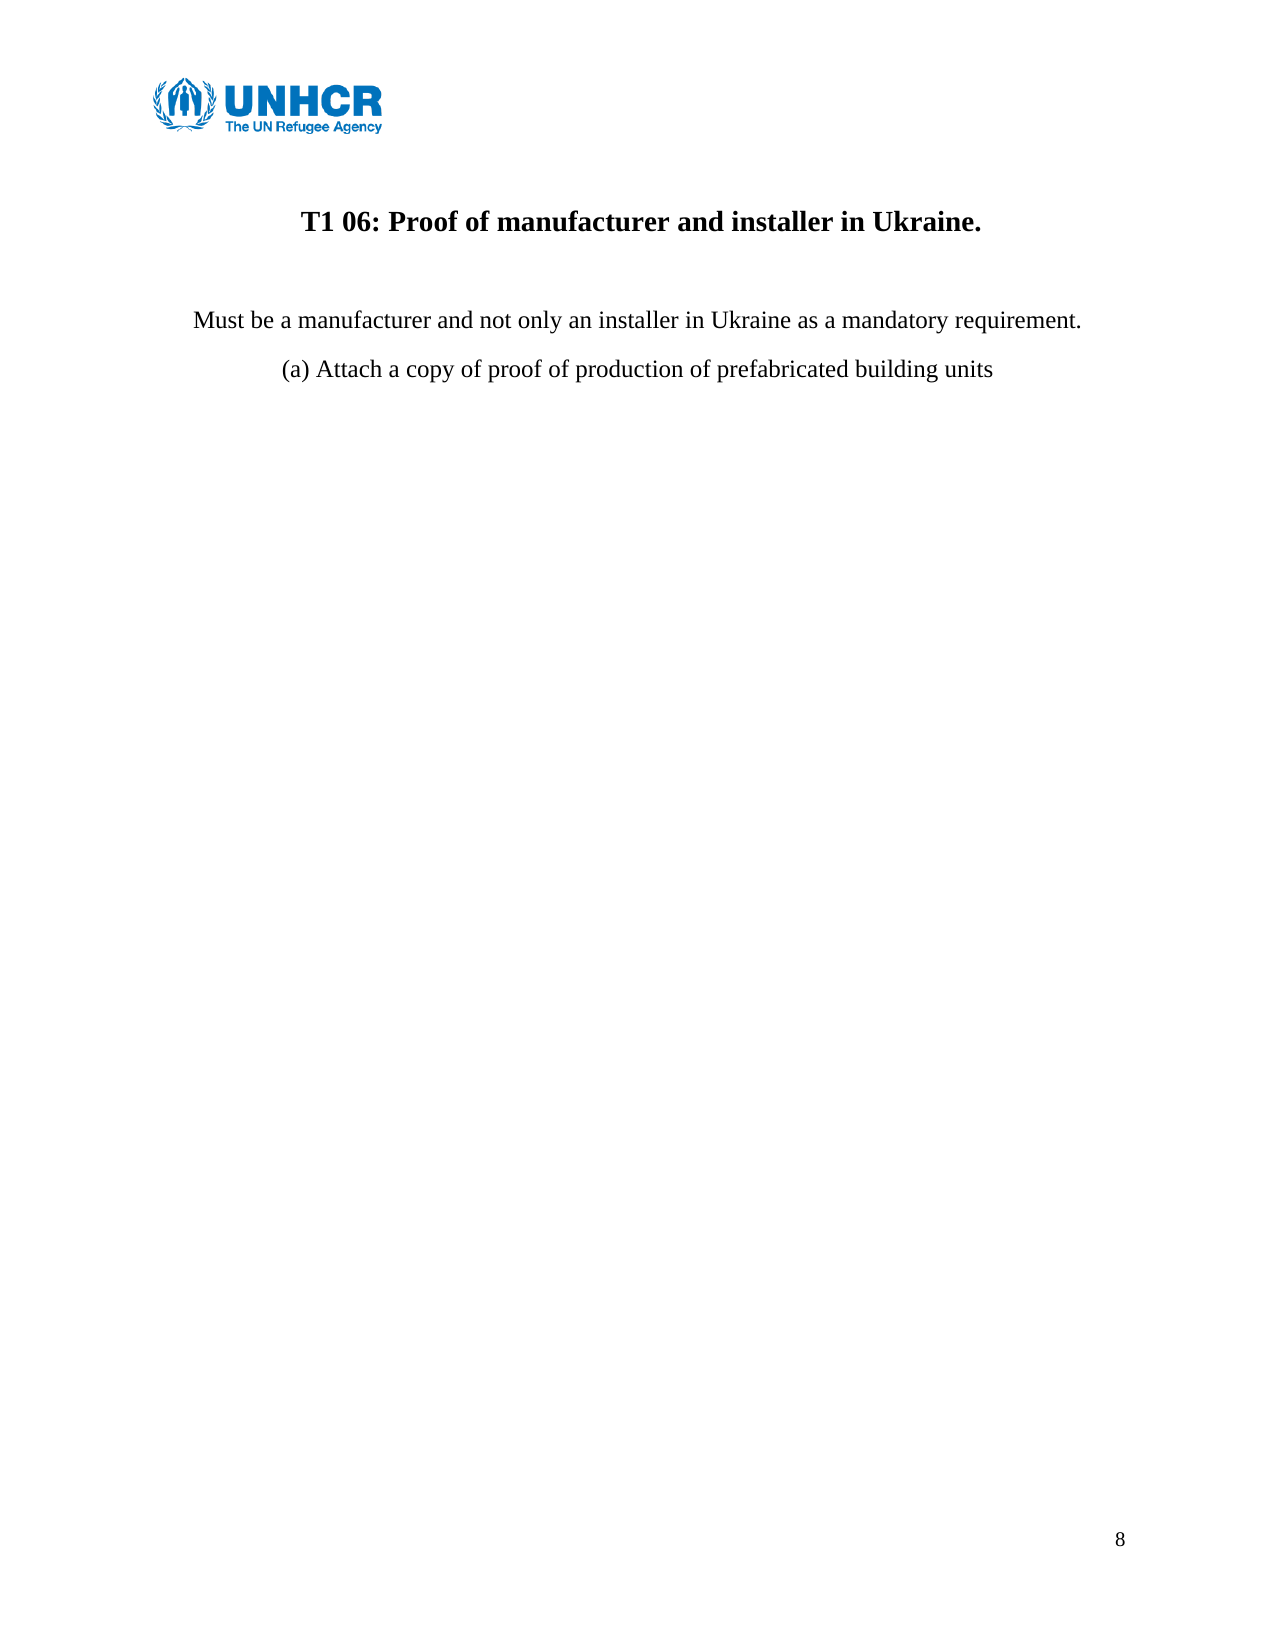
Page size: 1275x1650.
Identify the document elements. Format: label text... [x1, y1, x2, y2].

subtitle Must be a manufacturer and not only an installer in Ukraine as a mandatory requirement. [150, 305, 1125, 333]
subtitle (a) Attach a copy of proof of production of prefabricated building units [150, 354, 1125, 383]
text T1 06: Proof of manufacturer and installer in Ukraine. [187, 204, 1095, 238]
